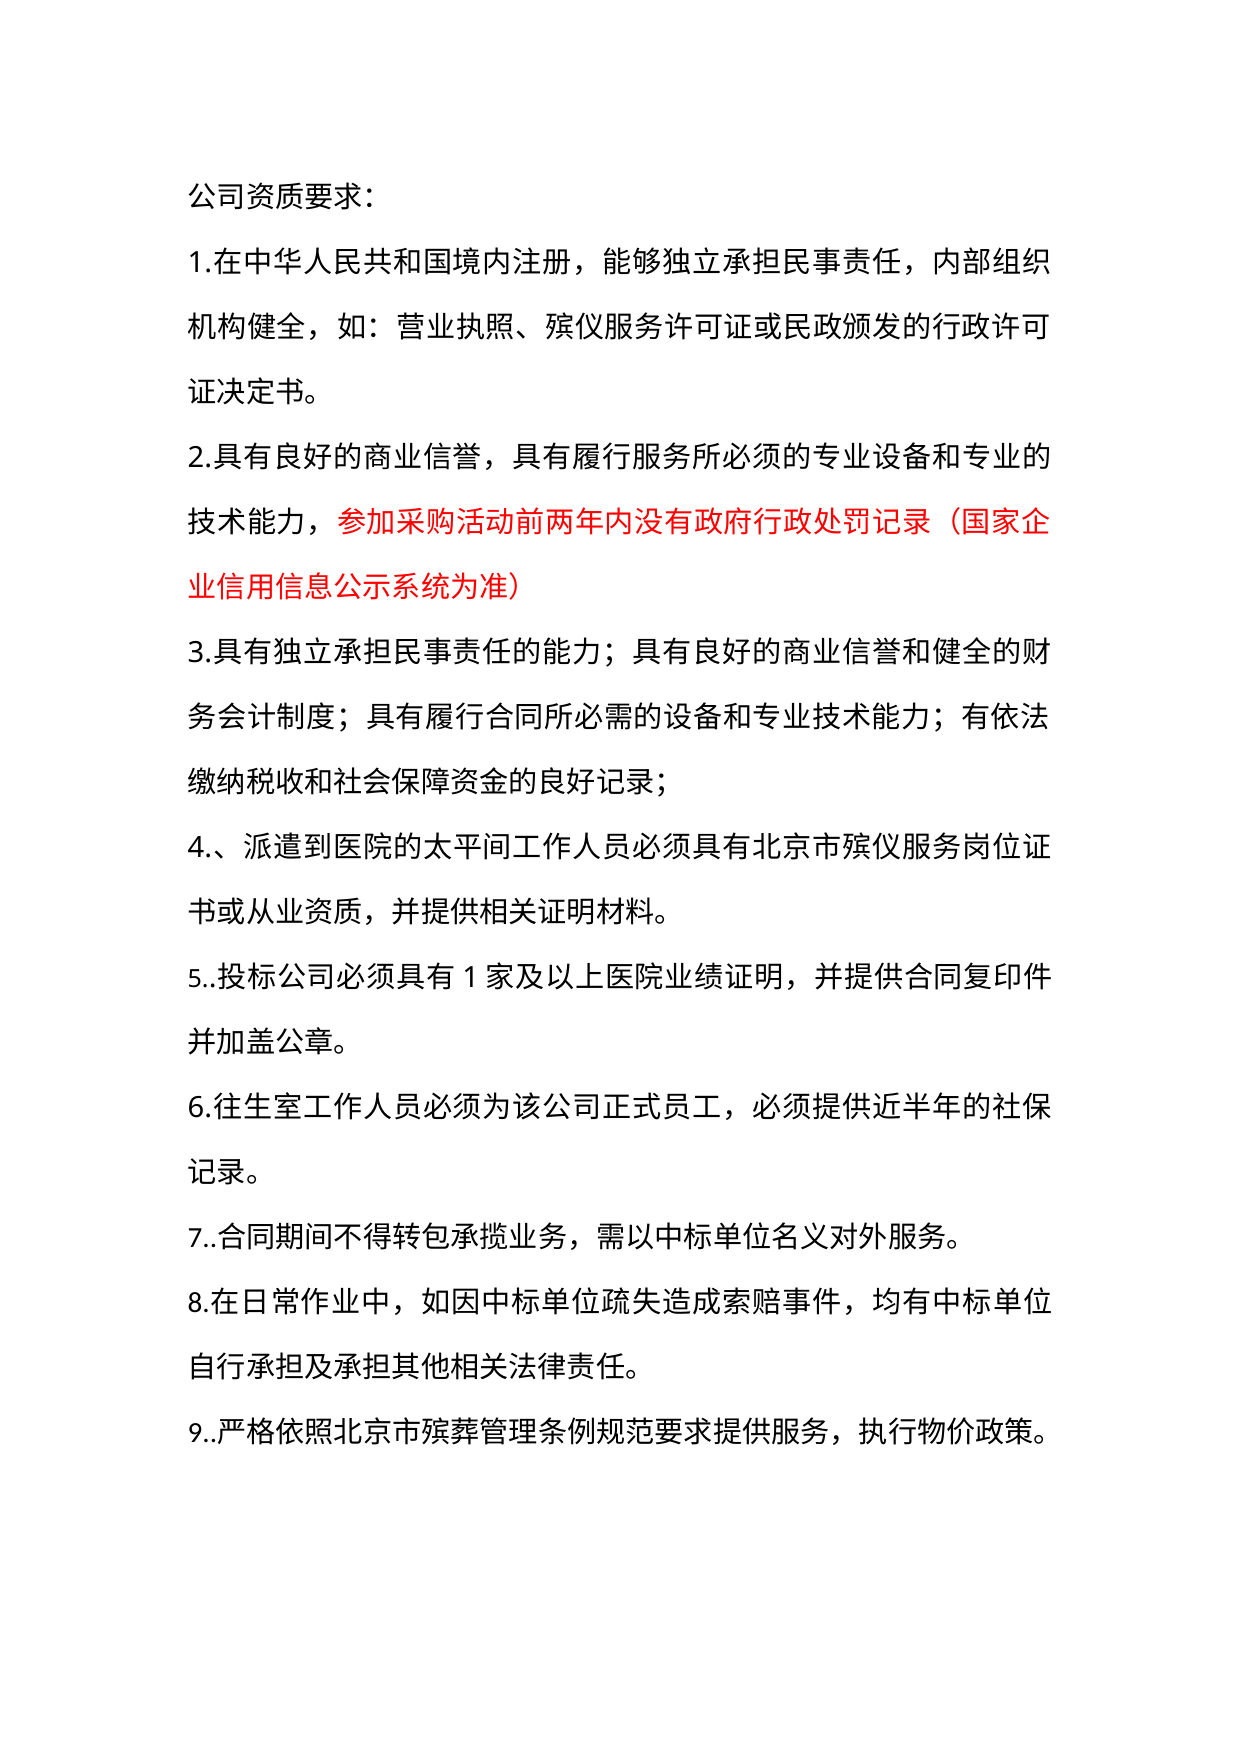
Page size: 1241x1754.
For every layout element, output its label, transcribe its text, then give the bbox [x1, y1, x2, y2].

list 4.、派遣到医院的太平间工作人员必须具有北京市殡仪服务岗位证书或从业资质，并提供相关证明材料。 5..投标公司必须具有1家及以上医院业绩证明，并提供合同复印件并加盖公章。 [187, 812, 1053, 1072]
list 9..严格依照北京市殡葬管理条例规范要求提供服务，执行物价政策。 [187, 1397, 1053, 1462]
list 3.具有独立承担民事责任的能力；具有良好的商业信誉和健全的财务会计制度；具有履行合同所必需的设备和专业技术能力；有依法缴纳税收和社会保障资金的良好记录； [187, 617, 1053, 812]
list 8.在日常作业中，如因中标单位疏失造成索赔事件，均有中标单位自行承担及承担其他相关法律责任。 [187, 1267, 1053, 1397]
list 7..合同期间不得转包承揽业务，需以中标单位名义对外服务。 [187, 1202, 1053, 1267]
list 6.往生室工作人员必须为该公司正式员工，必须提供近半年的社保记录。 [187, 1072, 1053, 1202]
list 2.具有良好的商业信誉，具有履行服务所必须的专业设备和专业的技术能力，参加采购活动前两年内没有政府行政处罚记录（国家企业信用信息公示系统为准） [187, 422, 1053, 617]
list 公司资质要求： [187, 162, 1053, 227]
list 1.在中华人民共和国境内注册，能够独立承担民事责任，内部组织机构健全，如：营业执照、殡仪服务许可证或民政颁发的行政许可证决定书。 [187, 227, 1053, 422]
